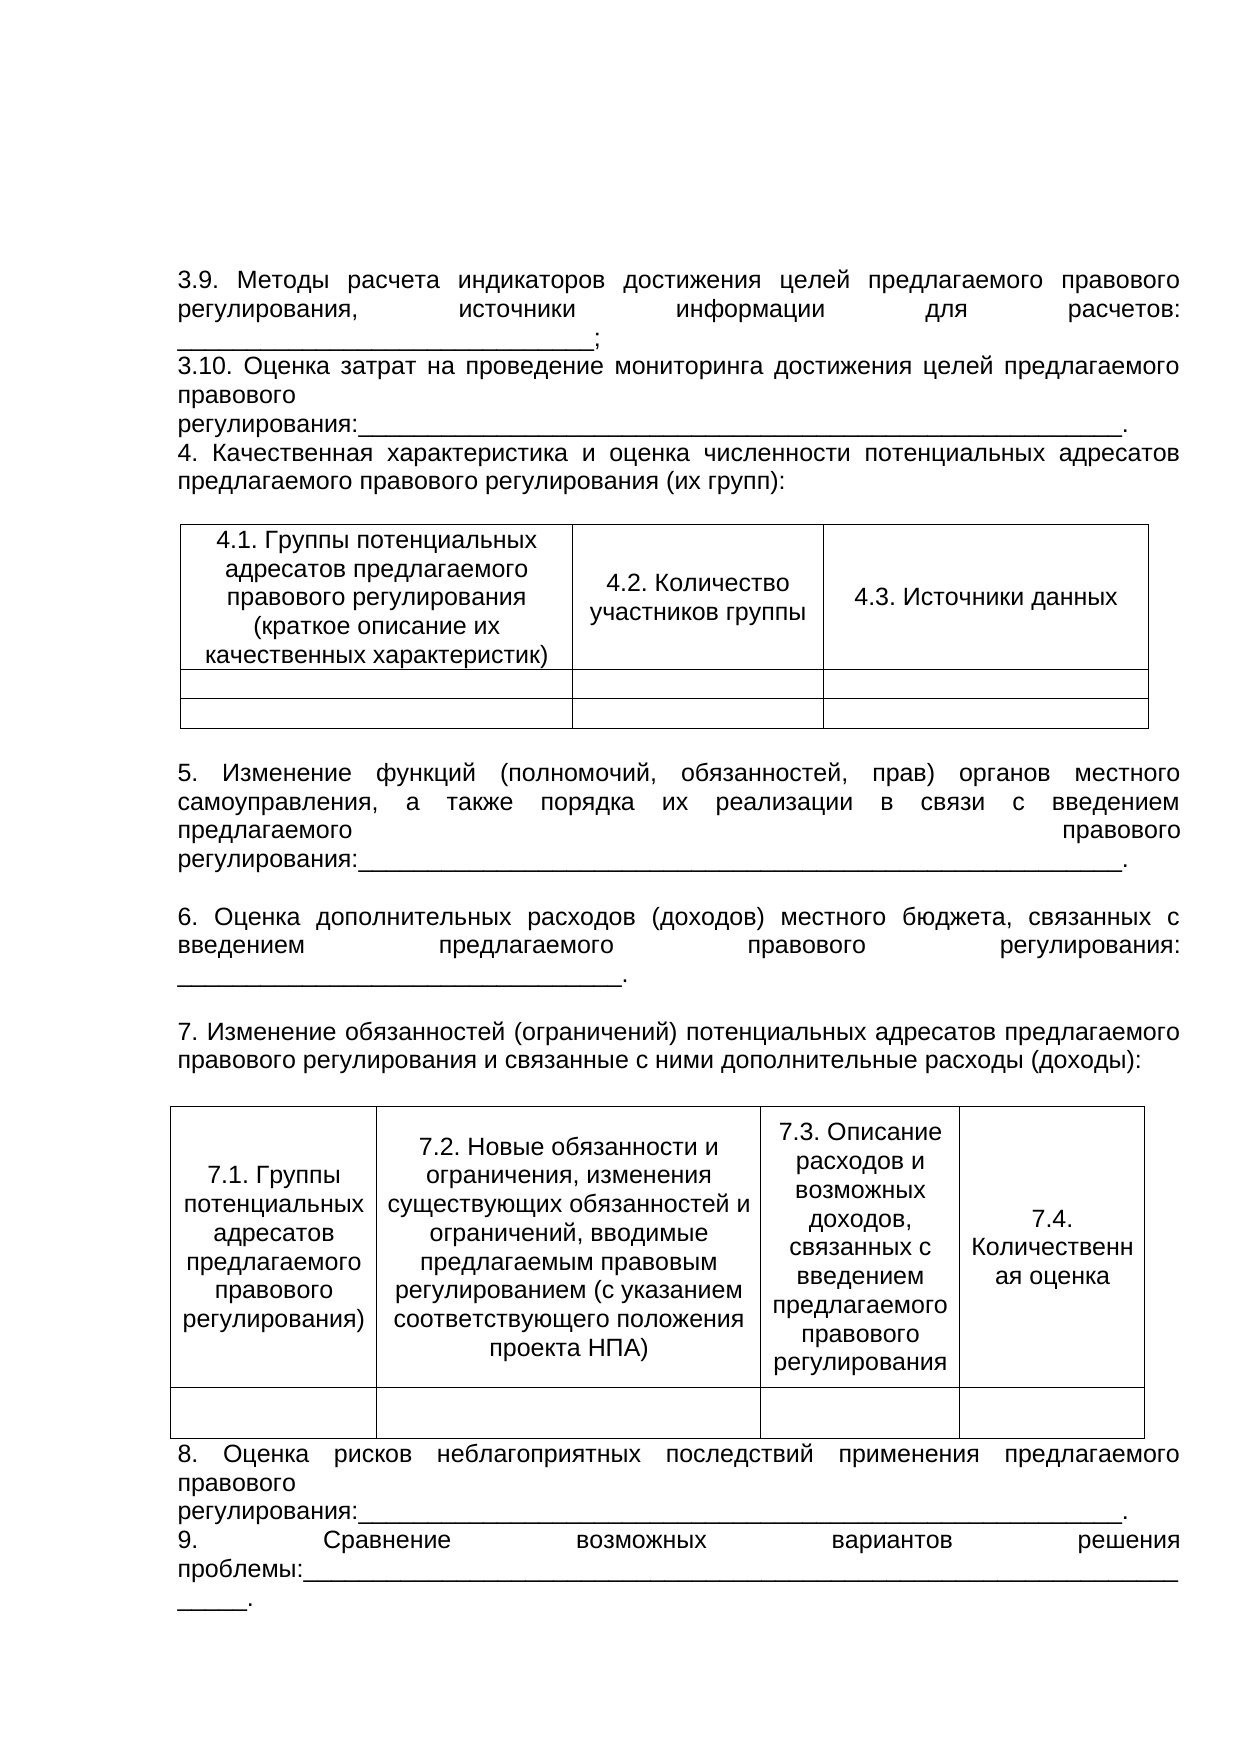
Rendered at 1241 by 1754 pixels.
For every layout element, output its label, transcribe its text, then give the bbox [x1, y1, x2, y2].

text 5. Изменение функций (полномочий, обязанностей, прав) органов местного самоуправления, а также порядка их реализации в связи с введением предлагаемого правового регулирования:_______________________________________________________. [177, 758, 1181, 873]
table_cell [573, 699, 823, 728]
table_header 4.3. Источники данных [824, 525, 1148, 668]
table_cell [181, 670, 572, 698]
table_cell [377, 1388, 760, 1438]
table_header 4.1. Группы потенциальных адресатов предлагаемого правового регулирования (краткое описание их качественных характеристик) [181, 525, 572, 668]
text 8. Оценка рисков неблагоприятных последствий применения предлагаемого правового регулирования:_______________________________________________________. [177, 1439, 1181, 1525]
table_header 7.4. Количественная оценка [960, 1107, 1144, 1387]
table_cell [573, 670, 823, 698]
table_header 7.1. Группы потенциальных адресатов предлагаемого правового регулирования) [171, 1107, 376, 1387]
table_header 4.2. Количество участников группы [573, 525, 823, 668]
text 6. Оценка дополнительных расходов (доходов) местного бюджета, связанных с введением предлагаемого правового регулирования: ________________________________. [177, 902, 1181, 988]
text 7. Изменение обязанностей (ограничений) потенциальных адресатов предлагаемого правового регулирования и связанные с ними дополнительные расходы (доходы): [177, 1017, 1181, 1074]
table_cell [181, 699, 572, 728]
text 9. Сравнение возможных вариантов решения проблемы:____________________________________________________________________. [177, 1525, 1181, 1611]
table_cell [824, 699, 1148, 728]
table_header 7.2. Новые обязанности и ограничения, изменения существующих обязанностей и ограничений, вводимые предлагаемым правовым регулированием (с указанием соответствующего положения проекта НПА) [377, 1107, 760, 1387]
table_cell [171, 1388, 376, 1438]
table_cell [824, 670, 1148, 698]
text 3.9. Методы расчета индикаторов достижения целей предлагаемого правового регулирования, источники информации для расчетов: ______________________________; [177, 265, 1181, 351]
table_cell [960, 1388, 1144, 1438]
text 3.10. Оценка затрат на проведение мониторинга достижения целей предлагаемого правового регулирования:_______________________________________________________. [177, 351, 1181, 437]
table_header 7.3. Описание расходов и возможных доходов, связанных с введением предлагаемого правового регулирования [761, 1107, 959, 1387]
text 4. Качественная характеристика и оценка численности потенциальных адресатов предлагаемого правового регулирования (их групп): [177, 437, 1181, 495]
table_cell [761, 1388, 959, 1438]
